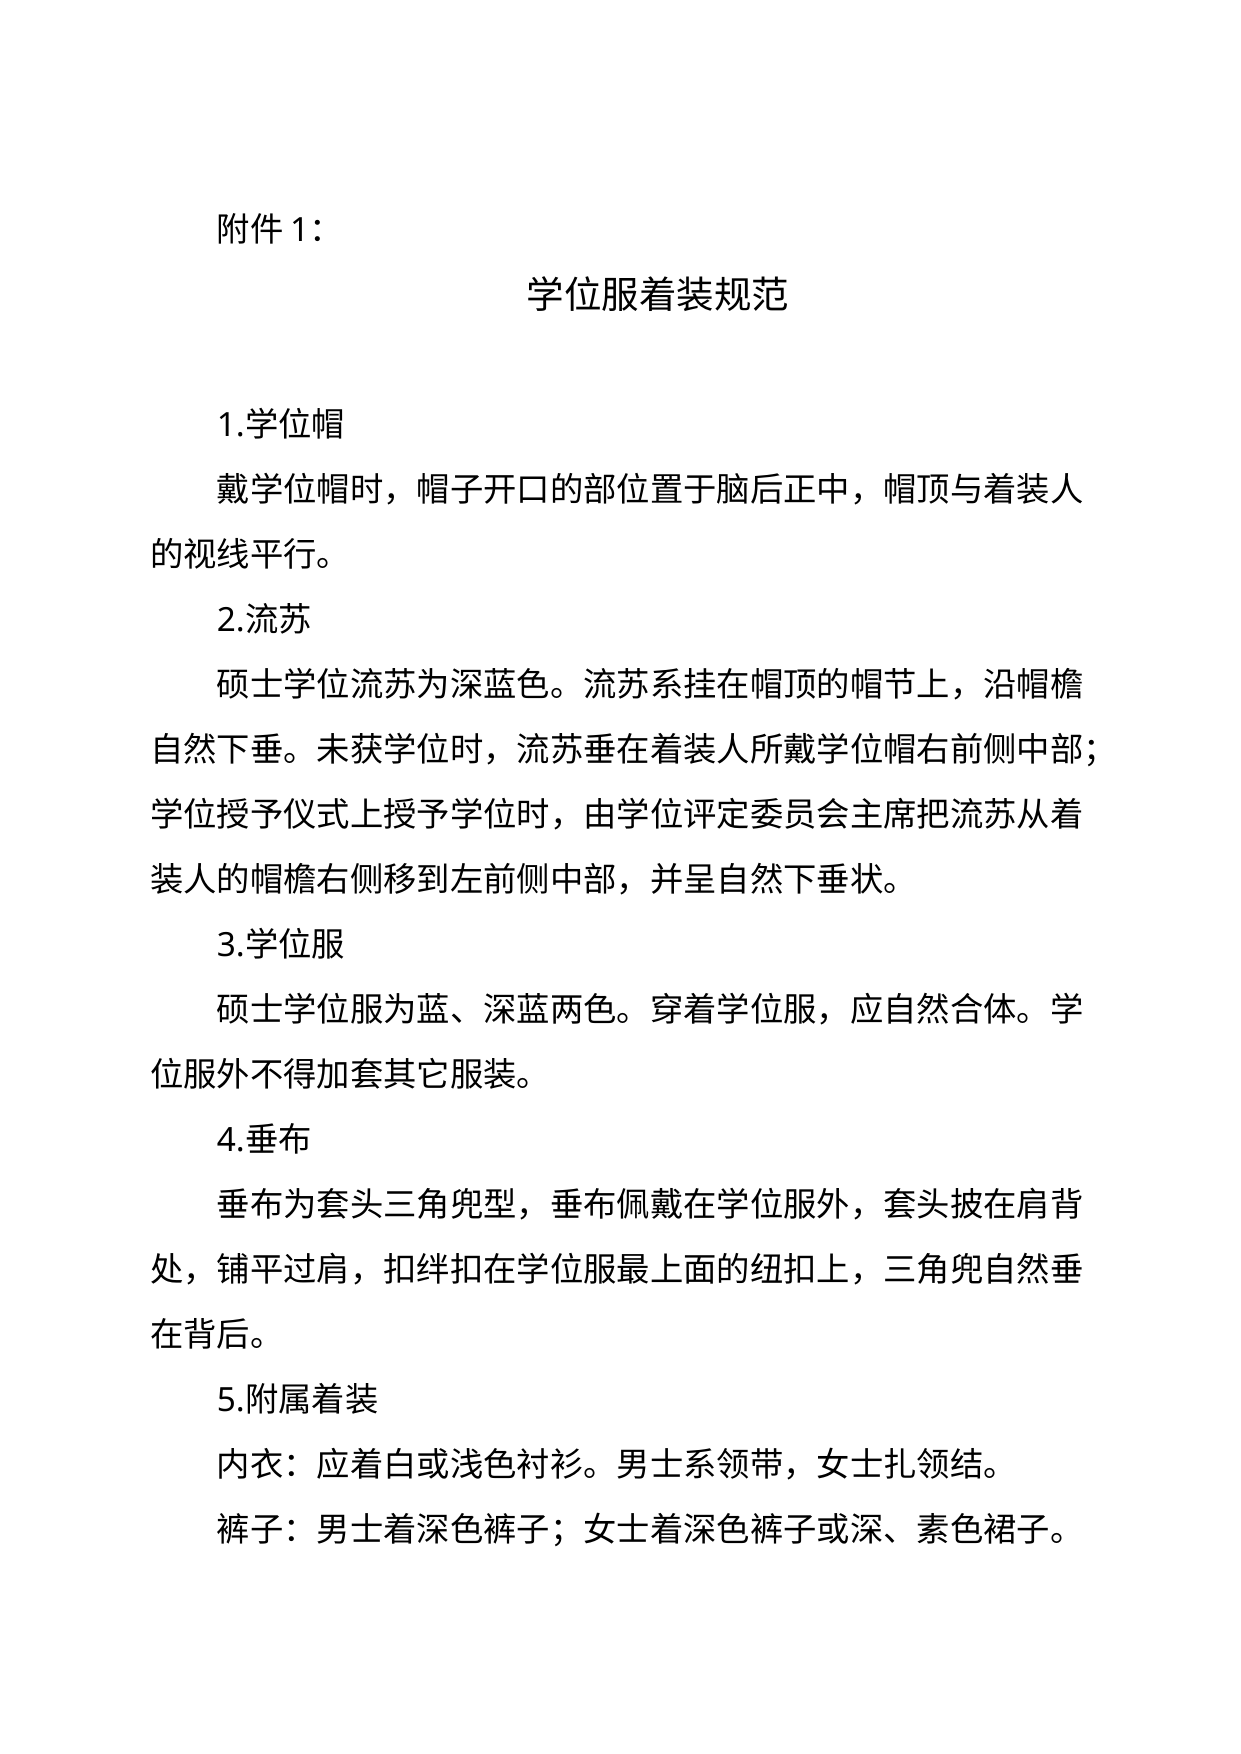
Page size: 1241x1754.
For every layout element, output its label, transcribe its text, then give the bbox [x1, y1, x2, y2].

text 2.流苏 [150, 584, 1090, 649]
text 学位服着装规范 [150, 259, 1090, 324]
text 裤子：男士着深色裤子；女士着深色裤子或深、素色裙子。 [150, 1494, 1090, 1559]
text 戴学位帽时，帽子开口的部位置于脑后正中，帽顶与着装人的视线平行。 [150, 454, 1090, 584]
text 垂布为套头三角兜型，垂布佩戴在学位服外，套头披在肩背处，铺平过肩，扣绊扣在学位服最上面的纽扣上，三角兜自然垂在背后。 [150, 1169, 1090, 1364]
text 内衣：应着白或浅色衬衫。男士系领带，女士扎领结。 [150, 1429, 1090, 1494]
text 5.附属着装 [150, 1364, 1090, 1429]
text 附件1： [150, 194, 1090, 259]
text 硕士学位服为蓝、深蓝两色。穿着学位服，应自然合体。学位服外不得加套其它服装。 [150, 974, 1090, 1104]
text 1.学位帽 [150, 389, 1090, 454]
text 3.学位服 [150, 909, 1090, 974]
text 硕士学位流苏为深蓝色。流苏系挂在帽顶的帽节上，沿帽檐自然下垂。未获学位时，流苏垂在着装人所戴学位帽右前侧中部；学位授予仪式上授予学位时，由学位评定委员会主席把流苏从着装人的帽檐右侧移到左前侧中部，并呈自然下垂状。 [150, 649, 1090, 909]
text 4.垂布 [150, 1104, 1090, 1169]
